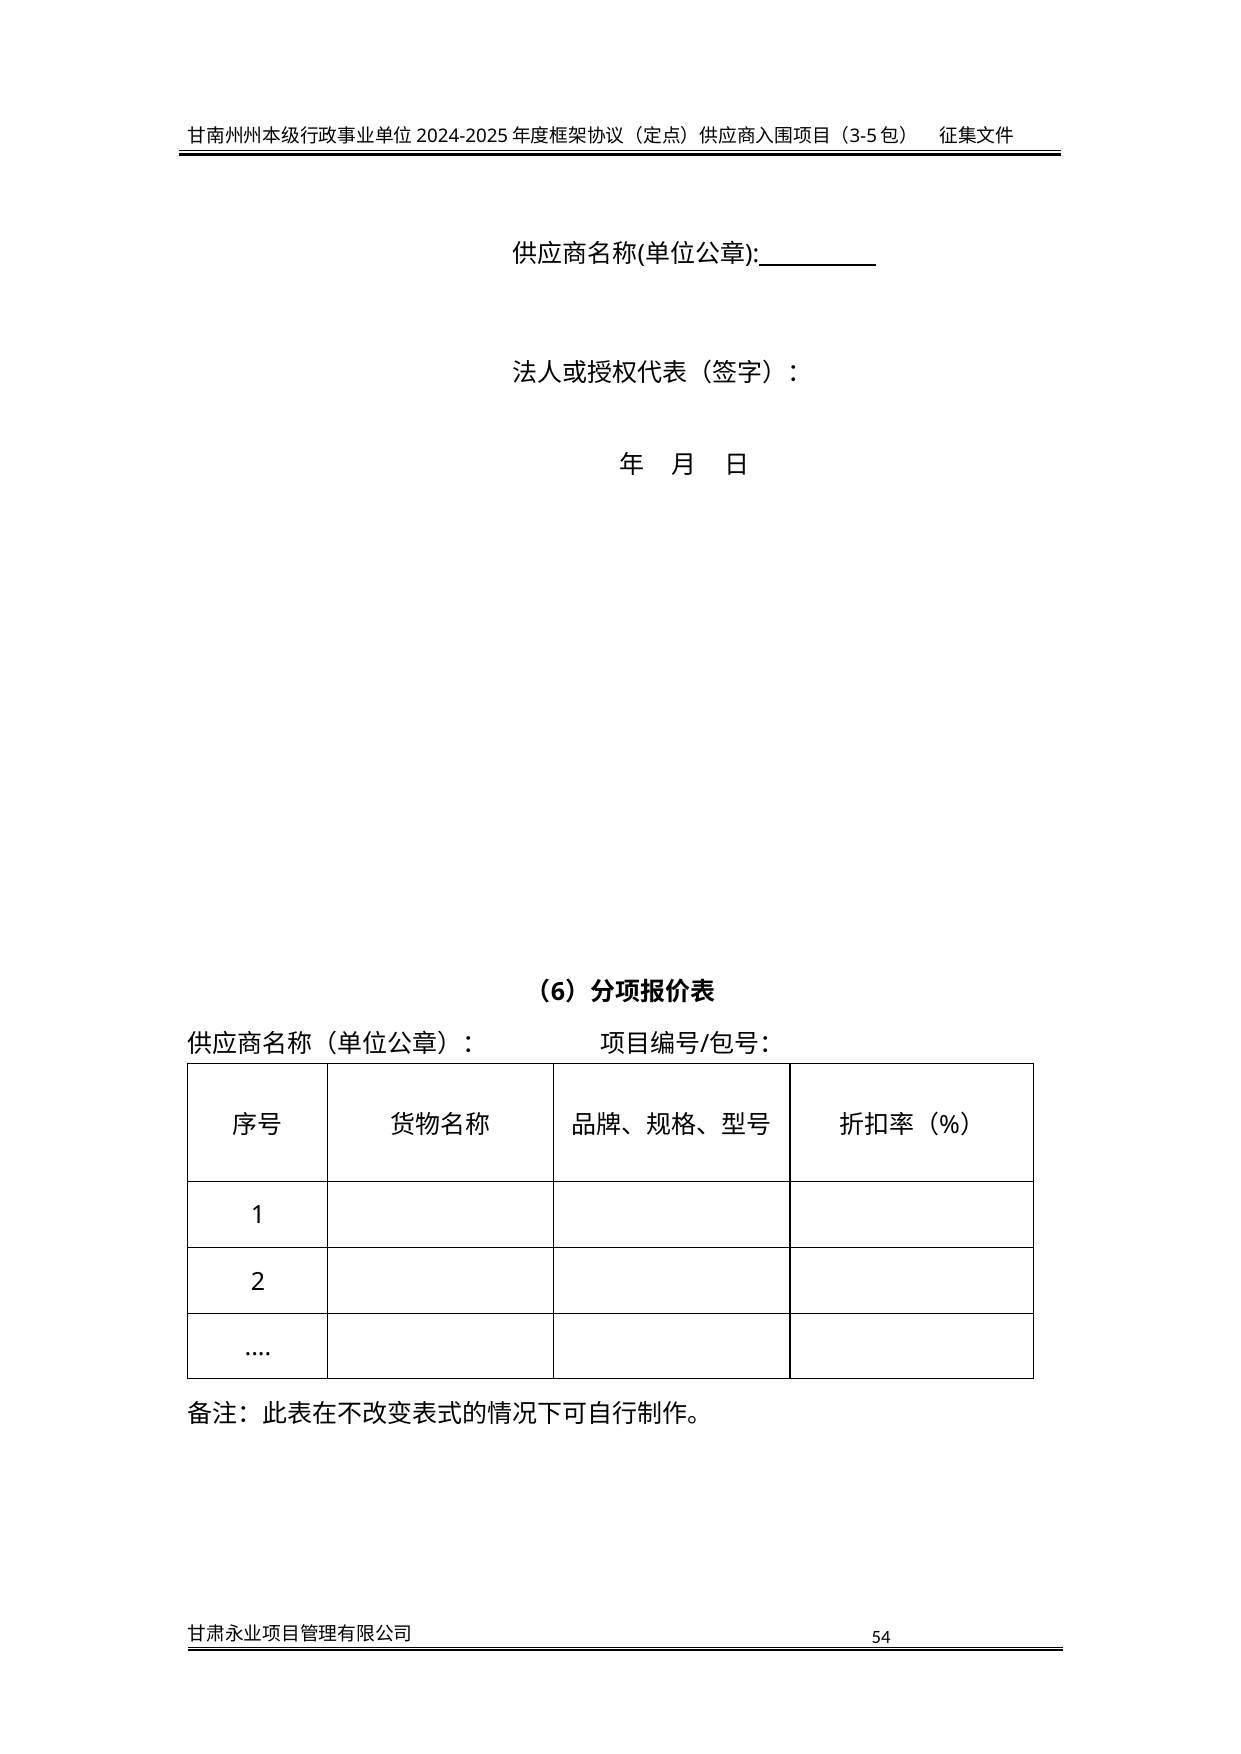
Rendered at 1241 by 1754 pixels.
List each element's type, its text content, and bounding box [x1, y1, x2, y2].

text 供应商名称(单位公章): [187, 219, 1053, 273]
text 备注：此表在不改变表式的情况下可自行制作。 [187, 1379, 1053, 1433]
table_cell 1 [188, 1182, 327, 1247]
text 年 月 日 [187, 430, 1053, 484]
table_cell [791, 1314, 1033, 1378]
text 供应商名称（单位公章）： 项目编号/包号： [187, 1011, 1053, 1063]
table_cell [791, 1248, 1033, 1313]
table_cell .... [188, 1314, 327, 1378]
table_cell [554, 1248, 789, 1313]
text （6）分项报价表 [187, 959, 1053, 1011]
table_cell [328, 1182, 553, 1247]
table_cell [328, 1314, 553, 1378]
text 法人或授权代表（签字）： [187, 338, 1053, 403]
table_cell [328, 1248, 553, 1313]
table_header 折扣率（%） [791, 1064, 1033, 1181]
table_cell 2 [188, 1248, 327, 1313]
table_header 货物名称 [328, 1064, 553, 1181]
table_cell [554, 1314, 789, 1378]
table_cell [791, 1182, 1033, 1247]
table_header 序号 [188, 1064, 327, 1181]
table_header 品牌、规格、型号 [554, 1064, 789, 1181]
table_cell [554, 1182, 789, 1247]
